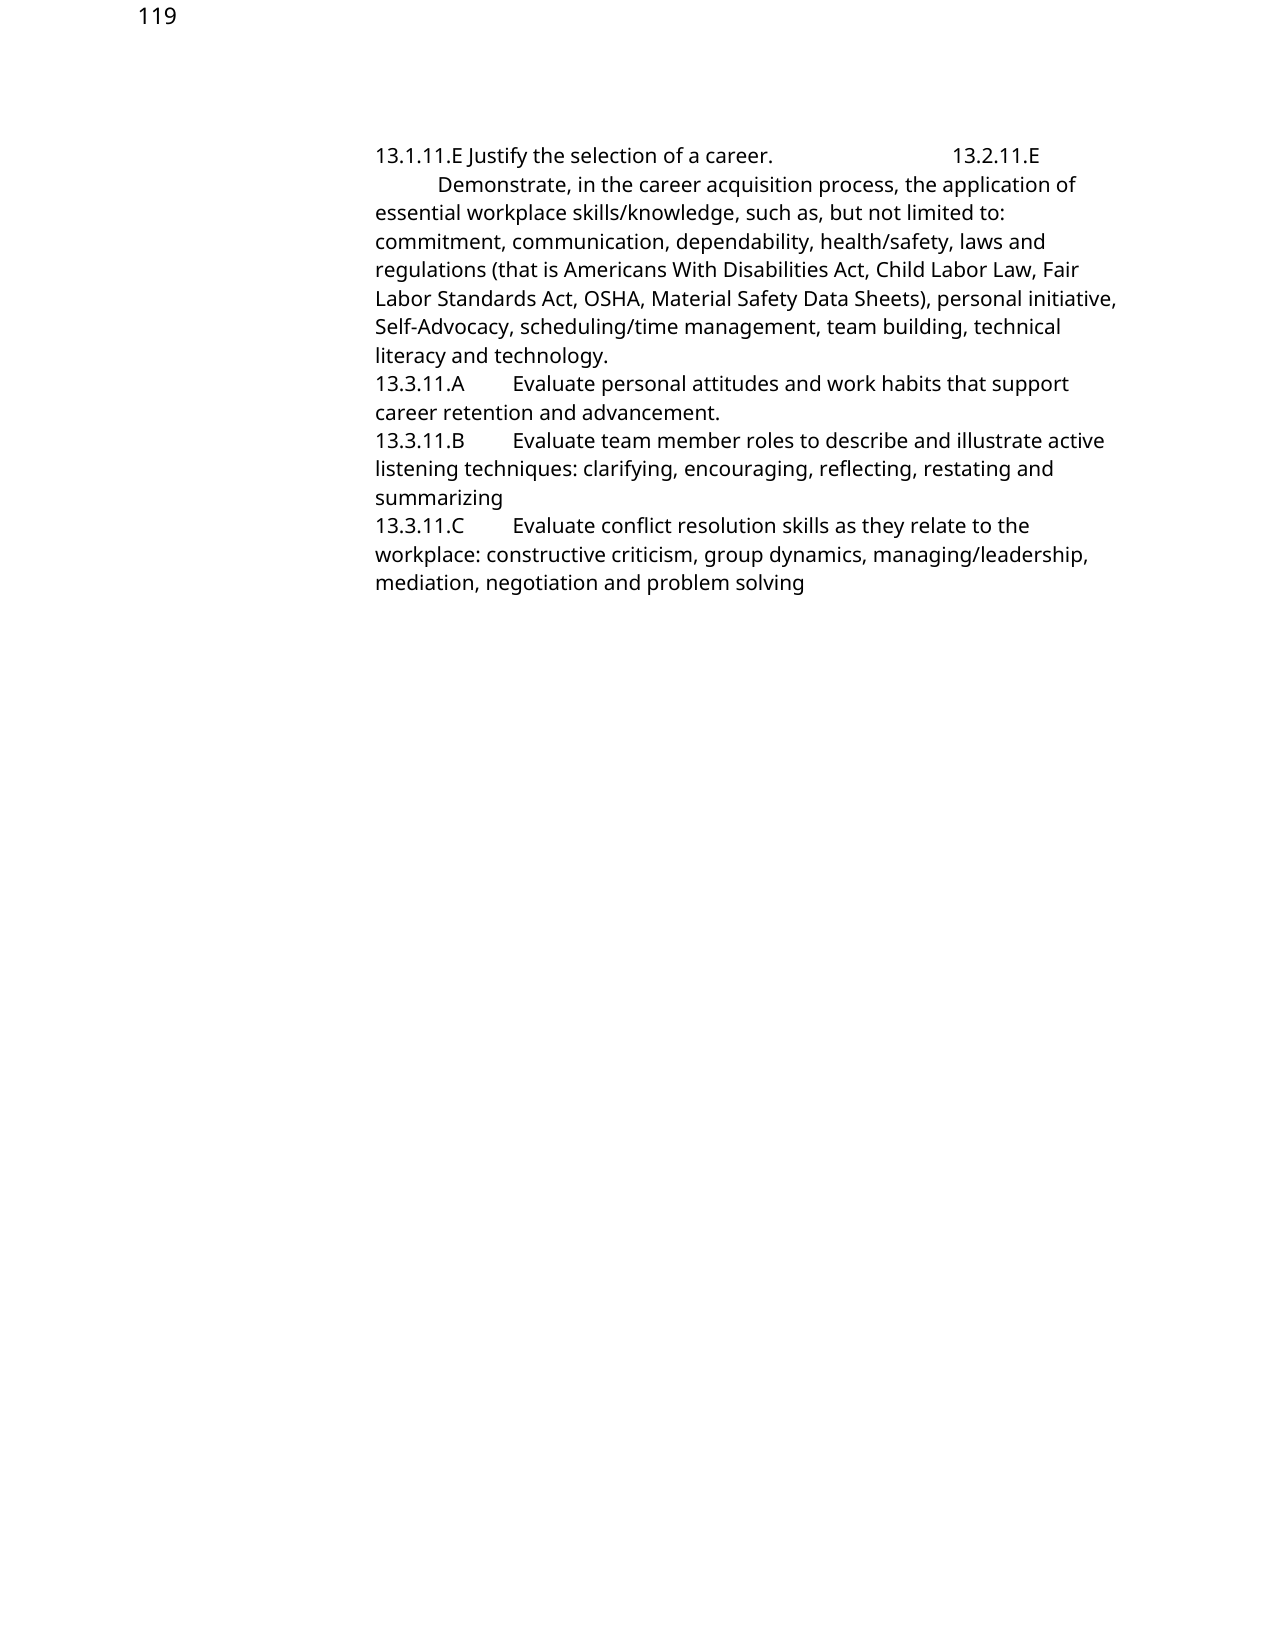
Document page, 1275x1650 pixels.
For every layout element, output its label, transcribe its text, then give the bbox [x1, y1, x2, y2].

text 13.1.11.E Justify the selection of a career. 13.2.11.E Demonstrate, in the career acquisition process, the application of essential workplace skills/knowledge, such as, but not limited to: commitment, communication, dependability, health/safety, laws and regulations (that is Americans With Disabilities Act, Child Labor Law, Fair Labor Standards Act, OSHA, Material Safety Data Sheets), personal initiative, Self-Advocacy, scheduling/time management, team building, technical literacy and technology. [375, 142, 1135, 369]
text 13.3.11.A Evaluate personal attitudes and work habits that support career retention and advancement. [375, 369, 1135, 426]
text 13.3.11.B Evaluate team member roles to describe and illustrate active listening techniques: clarifying, encouraging, reflecting, restating and summarizing [375, 426, 1135, 511]
text 13.3.11.C Evaluate conflict resolution skills as they relate to the workplace: constructive criticism, group dynamics, managing/leadership, mediation, negotiation and problem solving [375, 511, 1135, 597]
